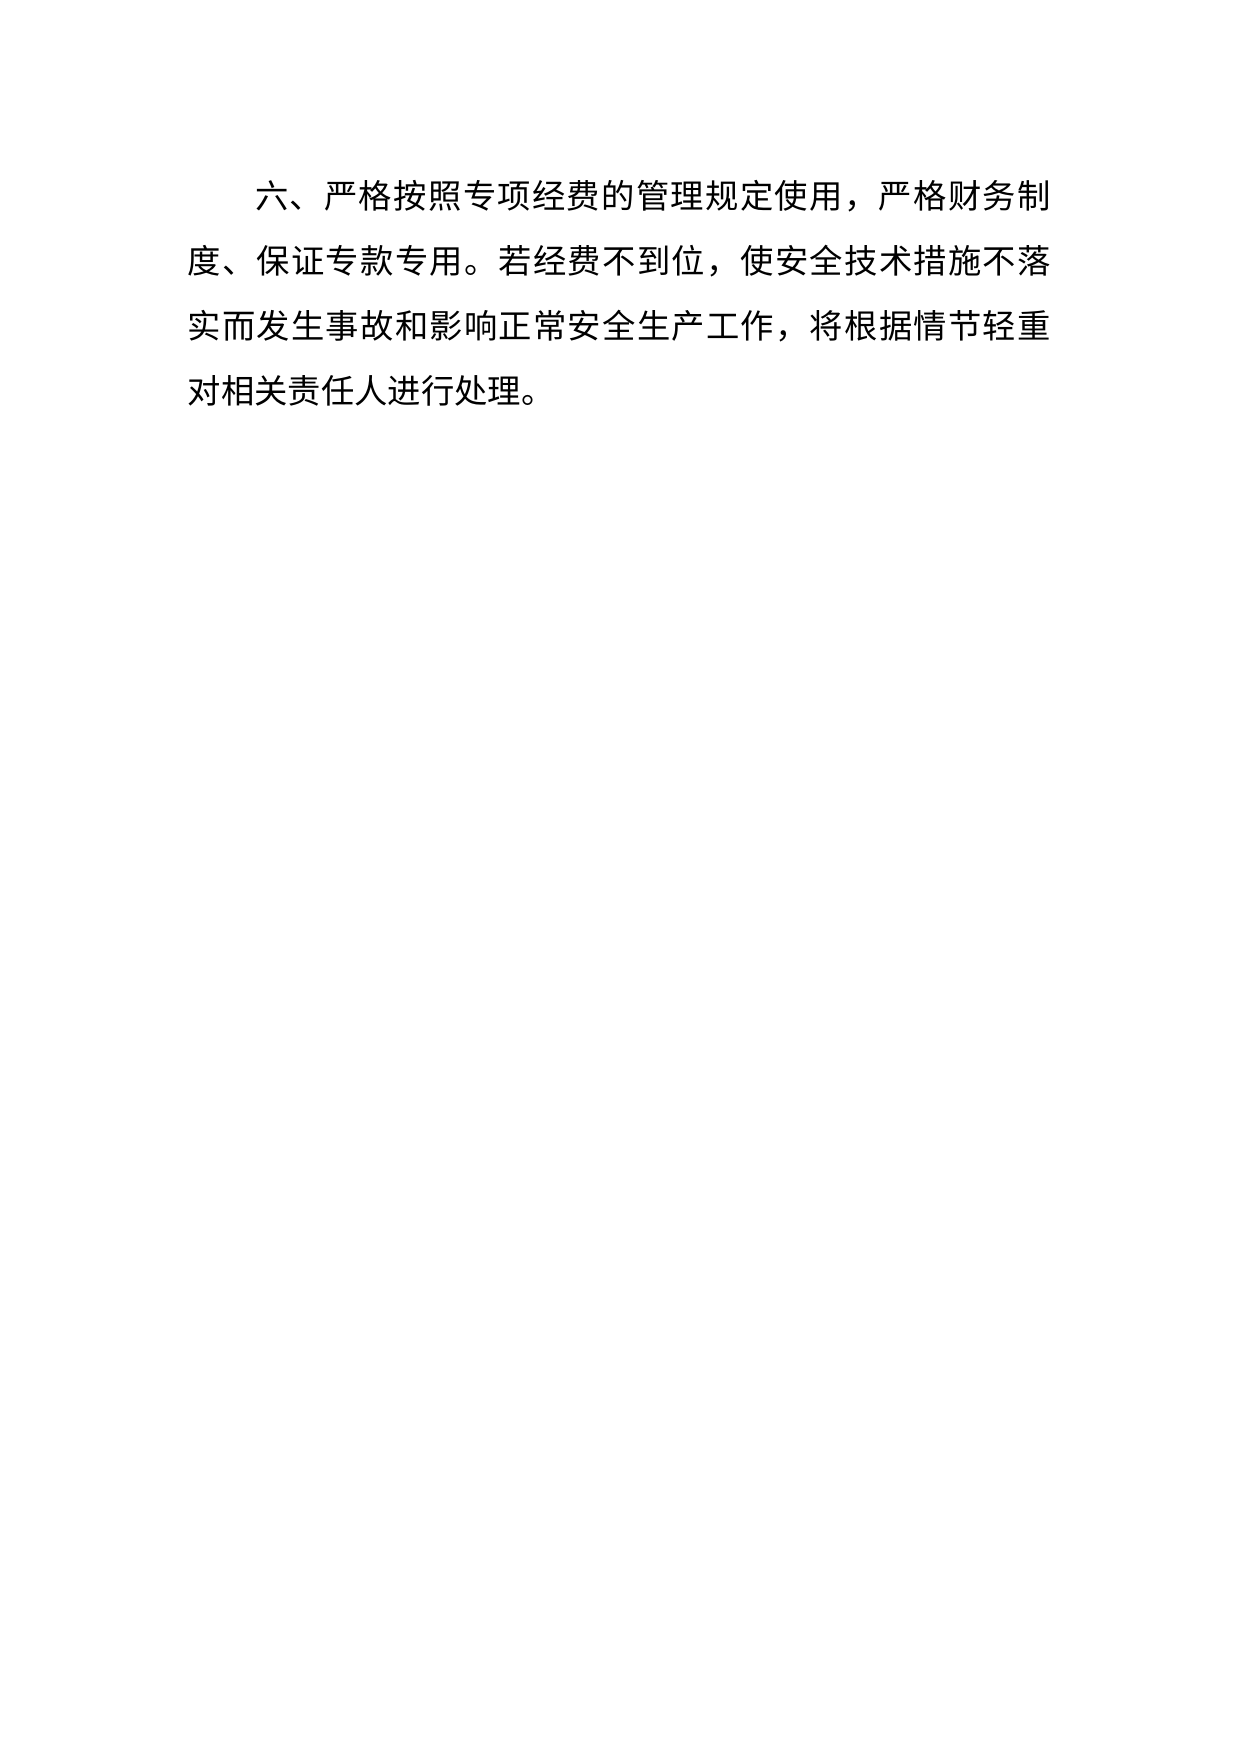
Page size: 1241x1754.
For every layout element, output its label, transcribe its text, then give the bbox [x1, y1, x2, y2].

text 六、严格按照专项经费的管理规定使用，严格财务制度、保证专款专用。若经费不到位，使安全技术措施不落实而发生事故和影响正常安全生产工作，将根据情节轻重对相关责任人进行处理。 [187, 162, 1053, 422]
